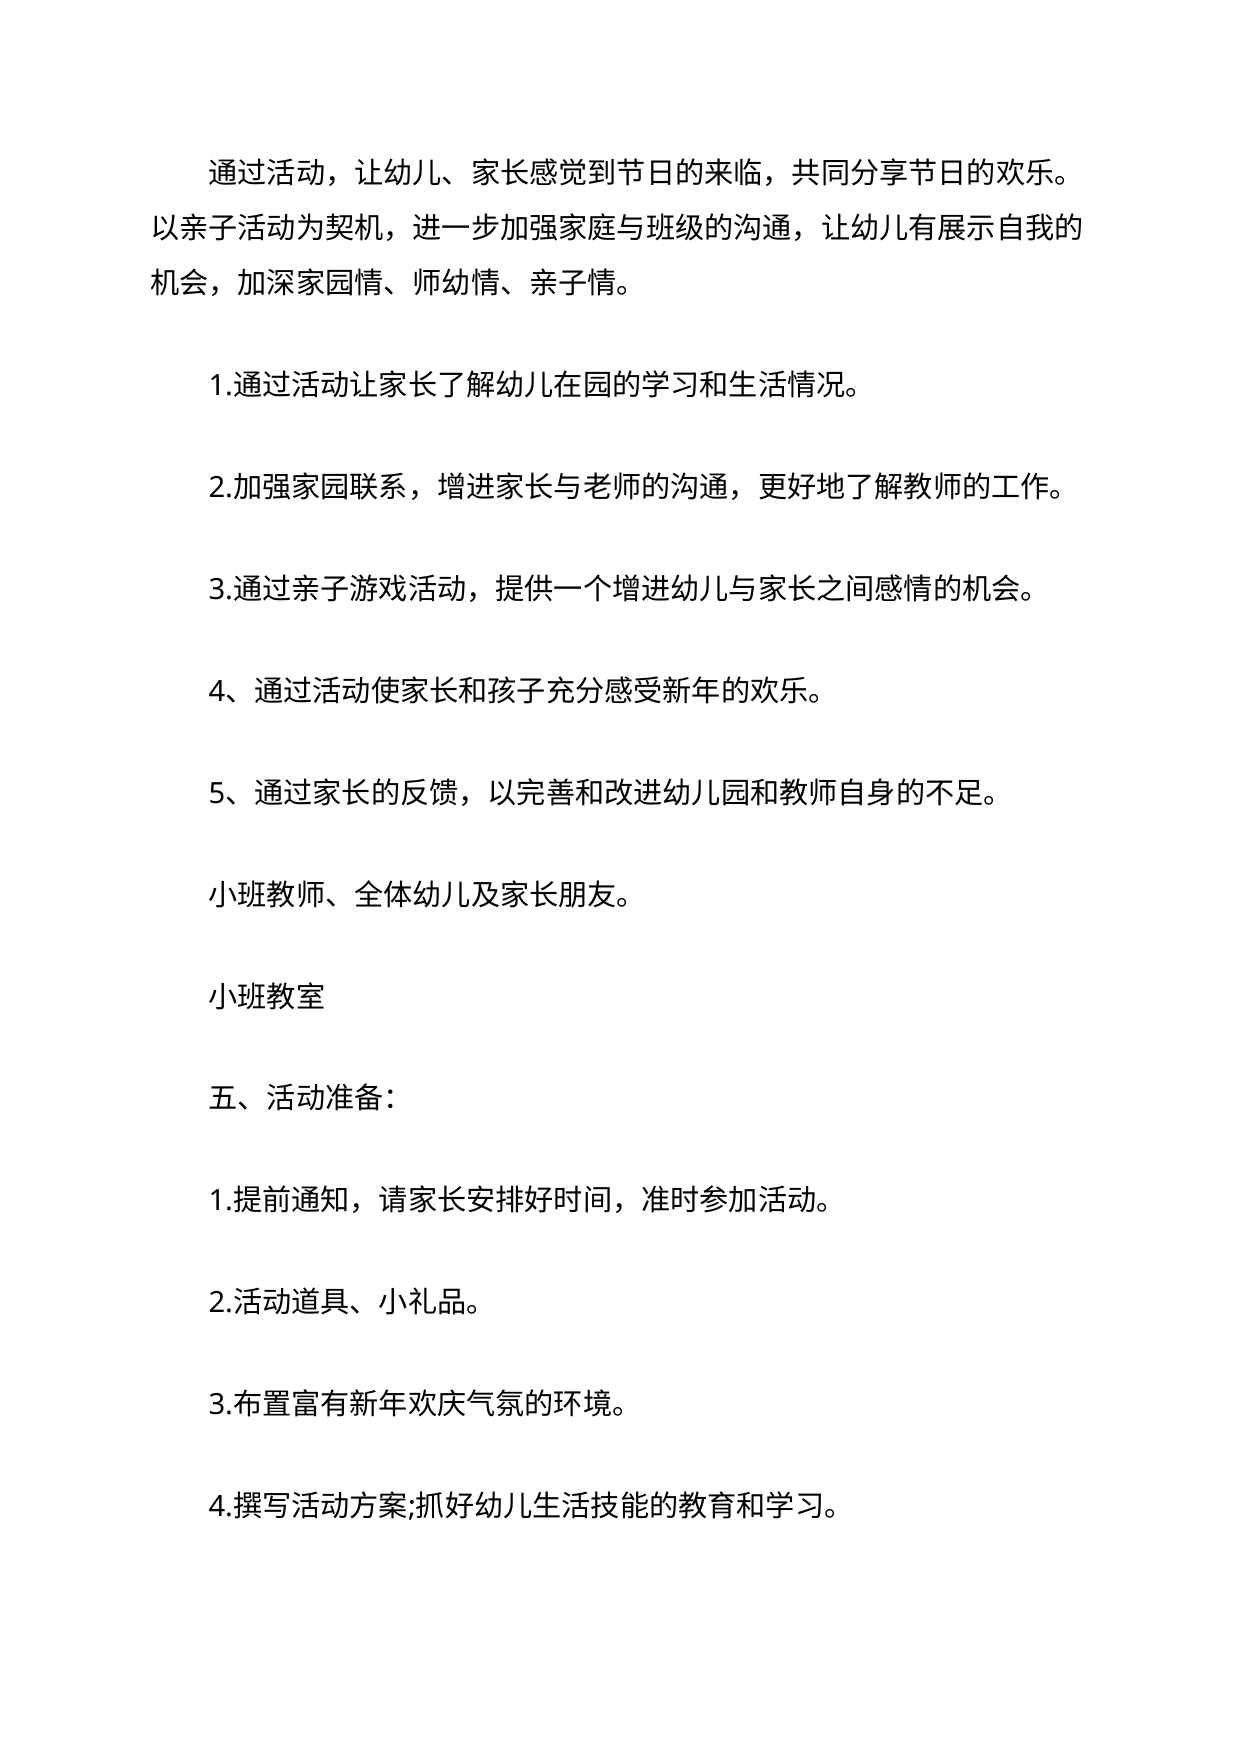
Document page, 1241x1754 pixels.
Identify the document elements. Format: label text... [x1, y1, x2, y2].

text 小班教师、全体幼儿及家长朋友。 [150, 871, 1090, 914]
text 4.撰写活动方案;抓好幼儿生活技能的教育和学习。 [150, 1483, 1090, 1525]
text 通过活动，让幼儿、家长感觉到节日的来临，共同分享节日的欢乐。以亲子活动为契机，进一步加强家庭与班级的沟通，让幼儿有展示自我的机会，加深家园情、师幼情、亲子情。 [150, 150, 1090, 302]
text 4、通过活动使家长和孩子充分感受新年的欢乐。 [150, 667, 1090, 710]
text 五、活动准备： [150, 1075, 1090, 1117]
text 3.通过亲子游戏活动，提供一个增进幼儿与家长之间感情的机会。 [150, 566, 1090, 608]
text 小班教室 [150, 973, 1090, 1016]
text 5、通过家长的反馈，以完善和改进幼儿园和教师自身的不足。 [150, 769, 1090, 812]
text 2.活动道具、小礼品。 [150, 1279, 1090, 1321]
text 3.布置富有新年欢庆气氛的环境。 [150, 1381, 1090, 1423]
text 2.加强家园联系，增进家长与老师的沟通，更好地了解教师的工作。 [150, 463, 1090, 506]
text 1.通过活动让家长了解幼儿在园的学习和生活情况。 [150, 362, 1090, 404]
text 1.提前通知，请家长安排好时间，准时参加活动。 [150, 1177, 1090, 1219]
